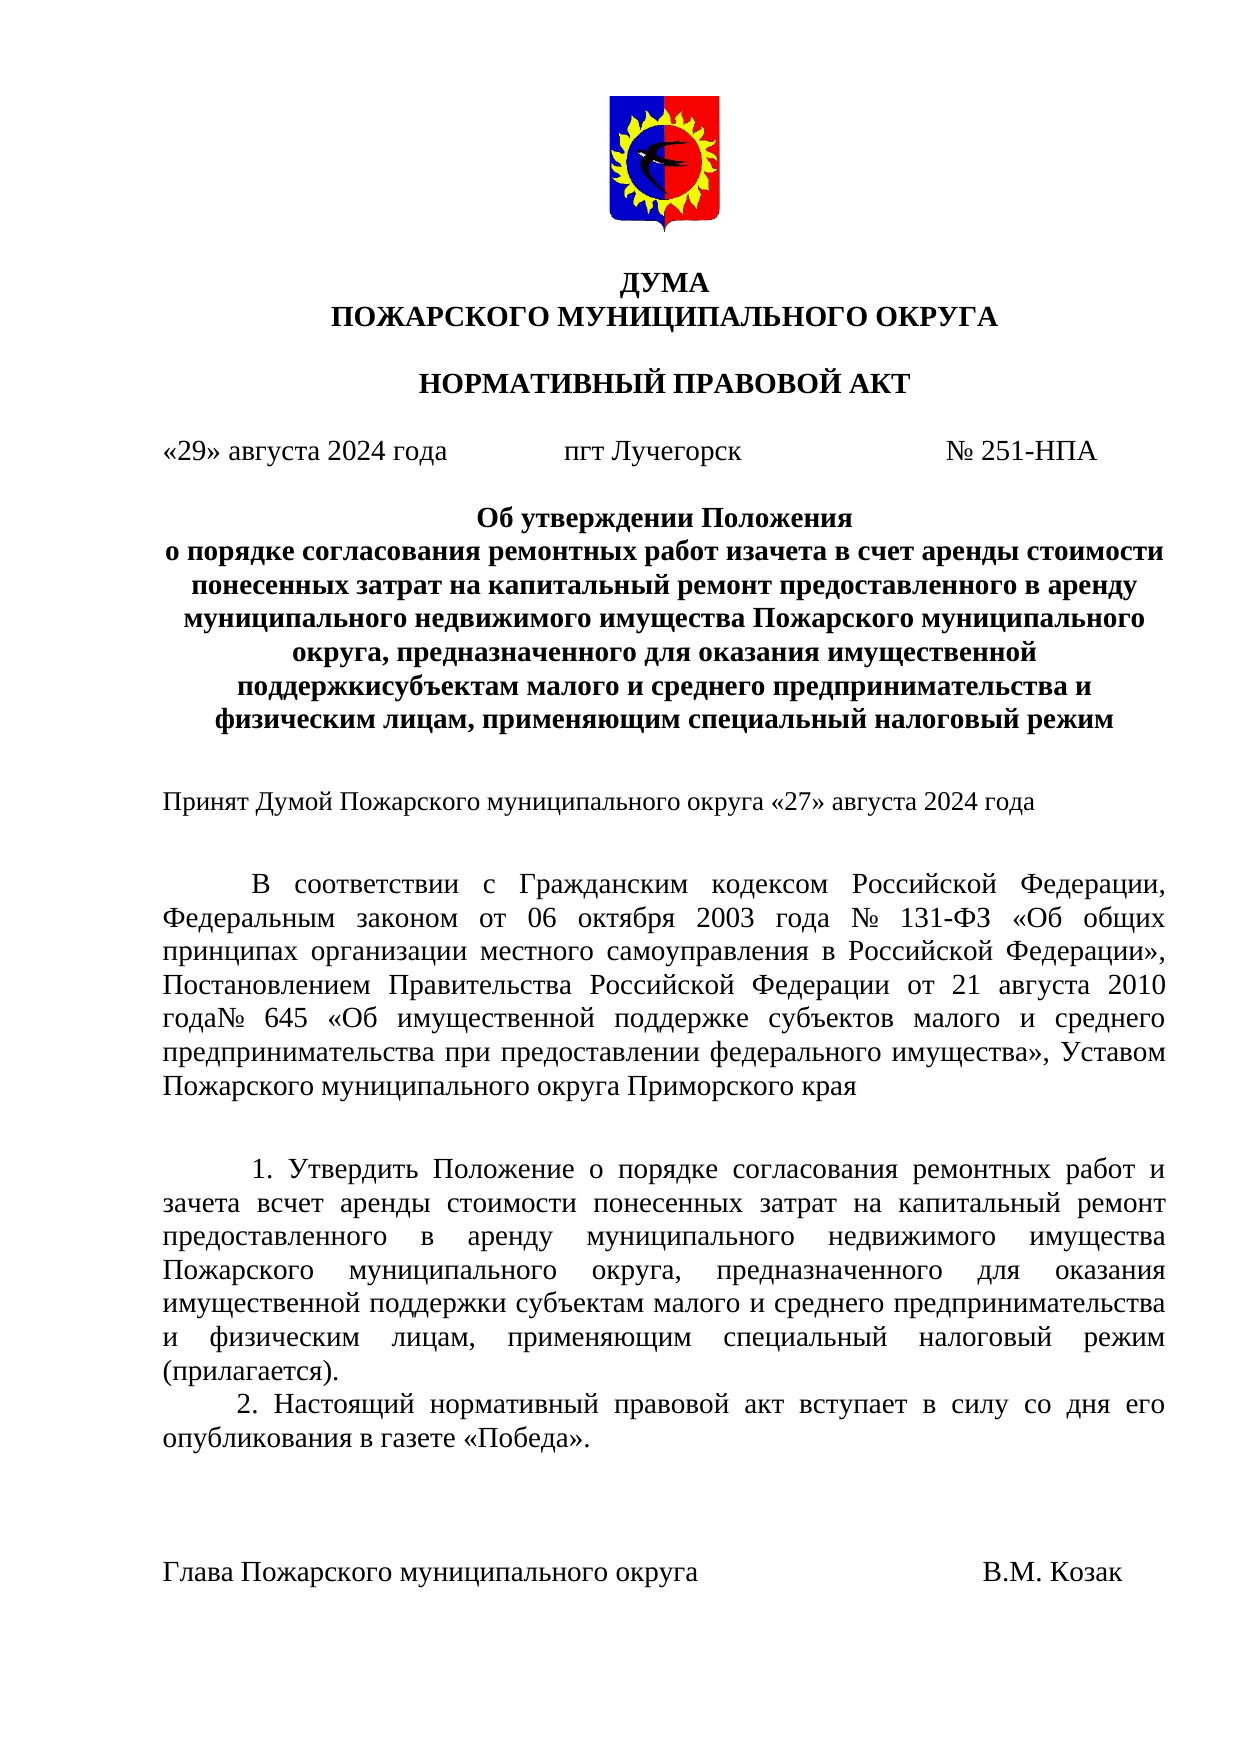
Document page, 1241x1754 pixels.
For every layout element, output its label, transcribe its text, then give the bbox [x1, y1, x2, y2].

text о порядке согласования ремонтных работ изачета в счет аренды стоимости понесенных затрат на капитальный ремонт предоставленного в аренду муниципального недвижимого имущества Пожарского муниципального округа, предназначенного для оказания имущественной поддержкисубъектам малого и среднего предпринимательства и физическим лицам, применяющим специальный налоговый режим [162, 533, 1167, 735]
picture [609, 96, 720, 232]
text В соответствии с Гражданским кодексом Российской Федерации, Федеральным законом от 06 октября 2003 года № 131-ФЗ «Об общих принципах организации местного самоуправления в Российской Федерации», Постановлением Правительства Российской Федерации от 21 августа 2010 года№ 645 «Об имущественной поддержке субъектов малого и среднего предпринимательства при предоставлении федерального имущества», Уставом Пожарского муниципального округа Приморского края [162, 866, 1167, 1101]
text Об утверждении Положения [162, 500, 1167, 533]
text ДУМА [162, 265, 1167, 299]
text 1. Утвердить Положение о порядке согласования ремонтных работ и зачета всчет аренды стоимости понесенных затрат на капитальный ремонт предоставленного в аренду муниципального недвижимого имущества Пожарского муниципального округа, предназначенного для оказания имущественной поддержки субъектам малого и среднего предпринимательства и физическим лицам, применяющим специальный налоговый режим (прилагается). [162, 1151, 1167, 1386]
text Принят Думой Пожарского муниципального округа «27» августа 2024 года [162, 785, 1167, 816]
text НОРМАТИВНЫЙ ПРАВОВОЙ АКТ [162, 366, 1167, 399]
text ПОЖАРСКОГО МУНИЦИПАЛЬНОГО ОКРУГА [162, 299, 1167, 332]
text «29» августа 2024 года пгт Лучегорск № 251-НПА [162, 433, 1167, 466]
text Глава Пожарского муниципального округа В.М. Козак [162, 1554, 1167, 1587]
text 2. Настоящий нормативный правовой акт вступает в силу со дня его опубликования в газете «Победа». [162, 1386, 1167, 1453]
